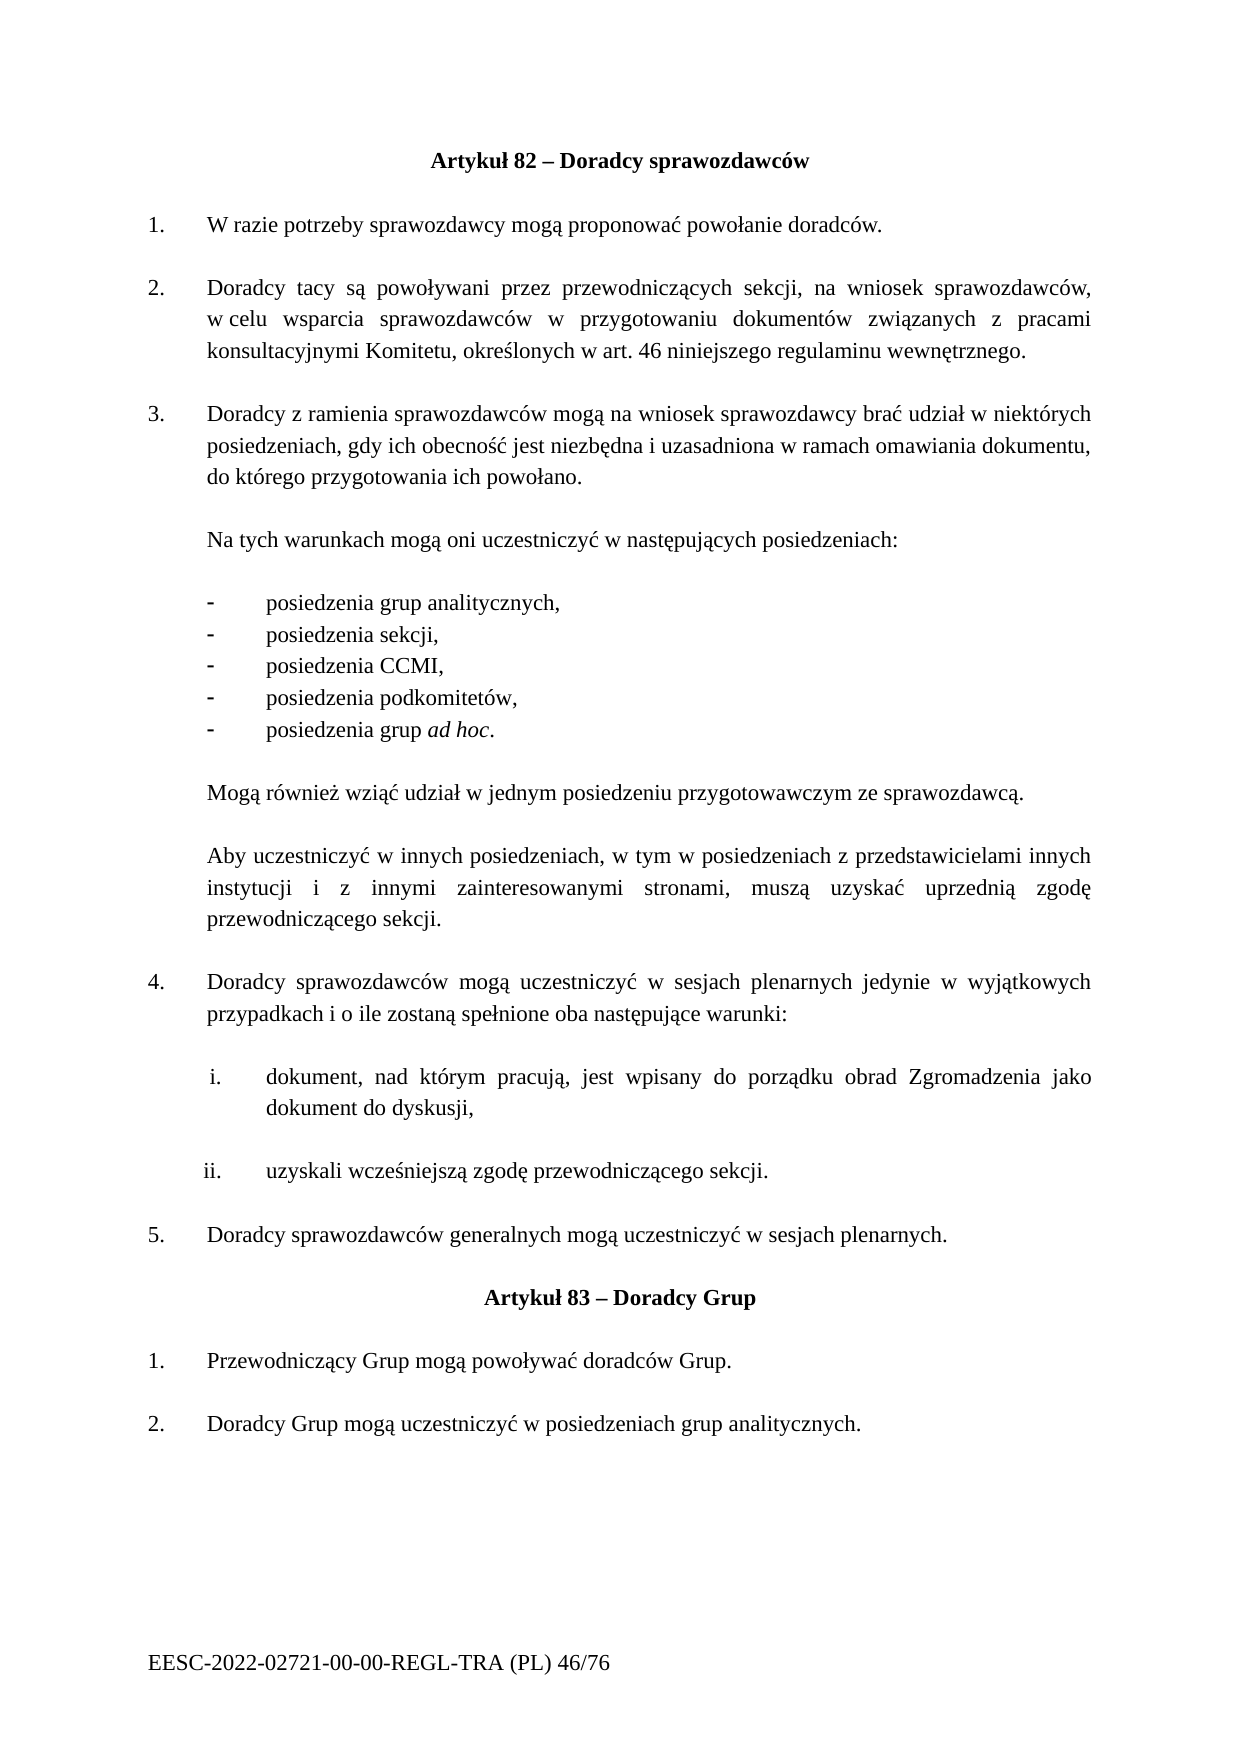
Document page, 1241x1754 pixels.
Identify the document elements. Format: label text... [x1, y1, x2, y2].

list posiedzenia CCMI, [207, 653, 1093, 679]
list posiedzenia sekcji, [207, 621, 1093, 647]
text Na tych warunkach mogą oni uczestniczyć w następujących posiedzeniach: [207, 526, 1093, 553]
list posiedzenia grup analitycznych, [207, 589, 1093, 616]
subtitle Przewodniczący Grup mogą powoływać doradców Grup. [148, 1347, 1093, 1373]
list posiedzenia grup ad hoc. [207, 716, 1093, 742]
text Artykuł 82 – Doradcy sprawozdawców [148, 148, 1093, 174]
text Artykuł 83 – Doradcy Grup [148, 1284, 1093, 1310]
subtitle Doradcy tacy są powoływani przez przewodniczących sekcji, na wniosek sprawozdawców, w celu wsparcia sprawozdawców w przygotowaniu dokumentów związanych z pracami konsultacyjnymi Komitetu, określonych w art. 46 niniejszego regulaminu wewnętrznego. [148, 274, 1093, 363]
subtitle W razie potrzeby sprawozdawcy mogą proponować powołanie doradców. [148, 211, 1093, 237]
subtitle Doradcy sprawozdawców generalnych mogą uczestniczyć w sesjach plenarnych. [148, 1221, 1093, 1247]
subtitle Doradcy Grup mogą uczestniczyć w posiedzeniach grup analitycznych. [148, 1410, 1093, 1436]
list dokument, nad którym pracują, jest wpisany do porządku obrad Zgromadzenia jako dokument do dyskusji, [221, 1063, 1093, 1121]
text Aby uczestniczyć w innych posiedzeniach, w tym w posiedzeniach z przedstawicielami innych instytucji i z innymi zainteresowanymi stronami, muszą uzyskać uprzednią zgodę przewodniczącego sekcji. [207, 842, 1093, 931]
text Mogą również wziąć udział w jednym posiedzeniu przygotowawczym ze sprawozdawcą. [207, 779, 1093, 805]
list uzyskali wcześniejszą zgodę przewodniczącego sekcji. [221, 1158, 1093, 1184]
list posiedzenia podkomitetów, [207, 684, 1093, 711]
subtitle Doradcy z ramienia sprawozdawców mogą na wniosek sprawozdawcy brać udział w niektórych posiedzeniach, gdy ich obecność jest niezbędna i uzasadniona w ramach omawiania dokumentu, do którego przygotowania ich powołano. [148, 400, 1093, 489]
subtitle Doradcy sprawozdawców mogą uczestniczyć w sesjach plenarnych jedynie w wyjątkowych przypadkach i o ile zostaną spełnione oba następujące warunki: [148, 968, 1093, 1026]
